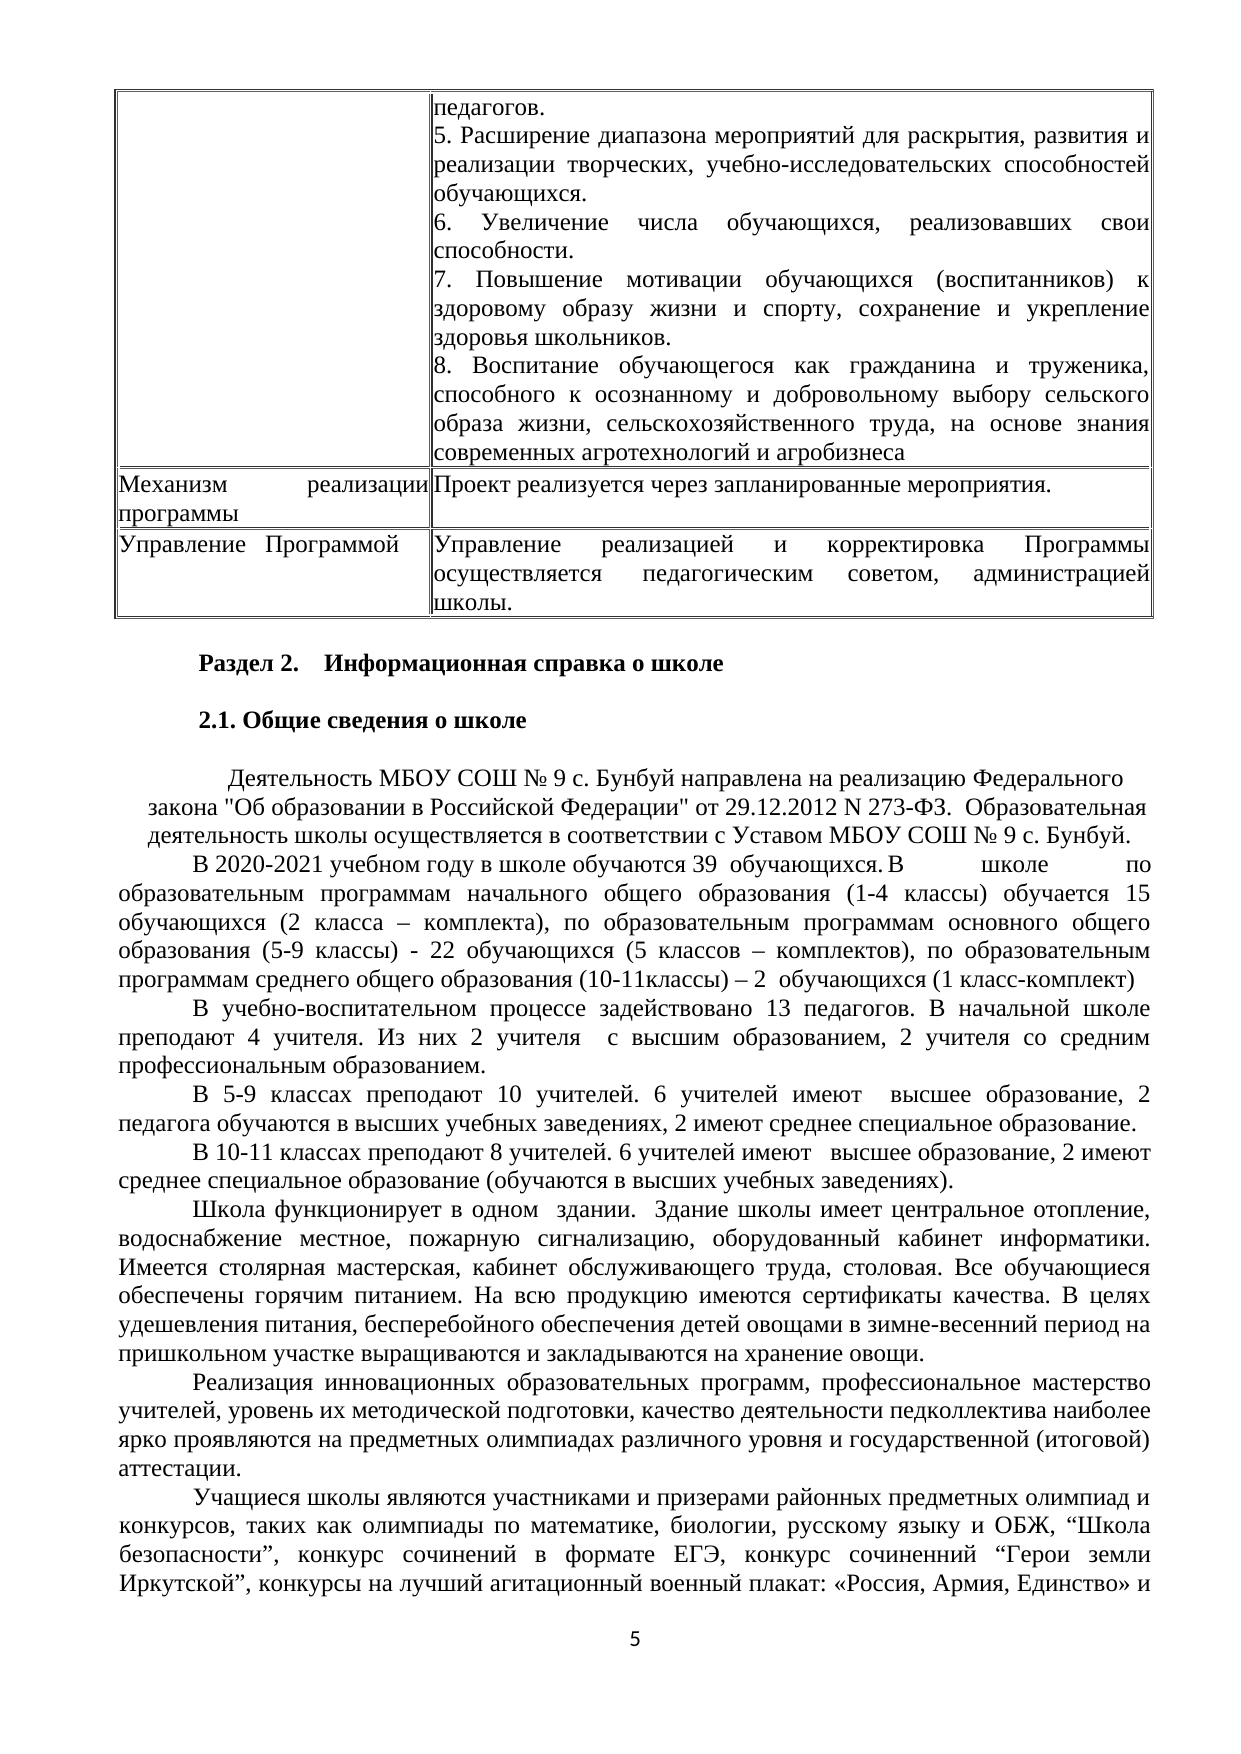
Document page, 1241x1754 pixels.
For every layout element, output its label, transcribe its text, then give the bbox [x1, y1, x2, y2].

table_cell Проект реализуется через запланированные мероприятия. [431, 466, 1152, 526]
text Реализация инновационных образовательных программ, профессиональное мастерство учителей, уровень их методической подготовки, качество деятельности педколлектива наиболее ярко проявляются на предметных олимпиадах различного уровня и государственной (итоговой) аттестации. [118, 1367, 1152, 1482]
table_cell Управление Программой [118, 526, 431, 616]
table_cell Механизм реализации программы [116, 466, 431, 526]
text В учебно-воспитательном процессе задействовано 13 педагогов. В начальной школе преподают 4 учителя. Из них 2 учителя с высшим образованием, 2 учителя со средним профессиональным образованием. [118, 993, 1152, 1079]
text В 2020-2021 учебном году в школе обучаются 39 обучающихся. В школе по образовательным программам начального общего образования (1-4 классы) обучается 15 обучающихся (2 класса – комплекта), по образовательным программам основного общего образования (5-9 классы) - 22 обучающихся (5 классов – комплектов), по образовательным программам среднего общего образования (10-11классы) – 2 обучающихся (1 класс-комплект) [118, 849, 1152, 993]
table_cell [116, 90, 431, 466]
text 2.1. Общие сведения о школе [118, 705, 1152, 734]
text В 5-9 классах преподают 10 учителей. 6 учителей имеют высшее образование, 2 педагога обучаются в высших учебных заведениях, 2 имеют среднее специальное образование. [118, 1079, 1152, 1137]
text Деятельность МБОУ СОШ № 9 с. Бунбуй направлена на реализацию Федерального закона "Об образовании в Российской Федерации" от 29.12.2012 N 273-ФЗ. Образовательная деятельность школы осуществляется в соответствии с Уставом МБОУ СОШ № 9 с. Бунбуй. [148, 763, 1152, 849]
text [119, 1482, 1152, 1597]
text В 10-11 классах преподают 8 учителей. 6 учителей имеют высшее образование, 2 имеют среднее специальное образование (обучаются в высших учебных заведениях). [118, 1137, 1152, 1194]
table_cell Управление реализацией и корректировка Программы осуществляется педагогическим советом, администрацией школы. [431, 526, 1151, 616]
text Школа функционирует в одном здании. Здание школы имеет центральное отопление, водоснабжение местное, пожарную сигнализацию, оборудованный кабинет информатики. Имеется столярная мастерская, кабинет обслуживающего труда, столовая. Все обучающиеся обеспечены горячим питанием. На всю продукцию имеются сертификаты качества. В целях удешевления питания, бесперебойного обеспечения детей овощами в зимне-весенний период на пришкольном участке выращиваются и закладываются на хранение овощи. [118, 1194, 1152, 1367]
text Раздел 2. Информационная справка о школе [118, 648, 1152, 677]
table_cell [431, 92, 1151, 466]
